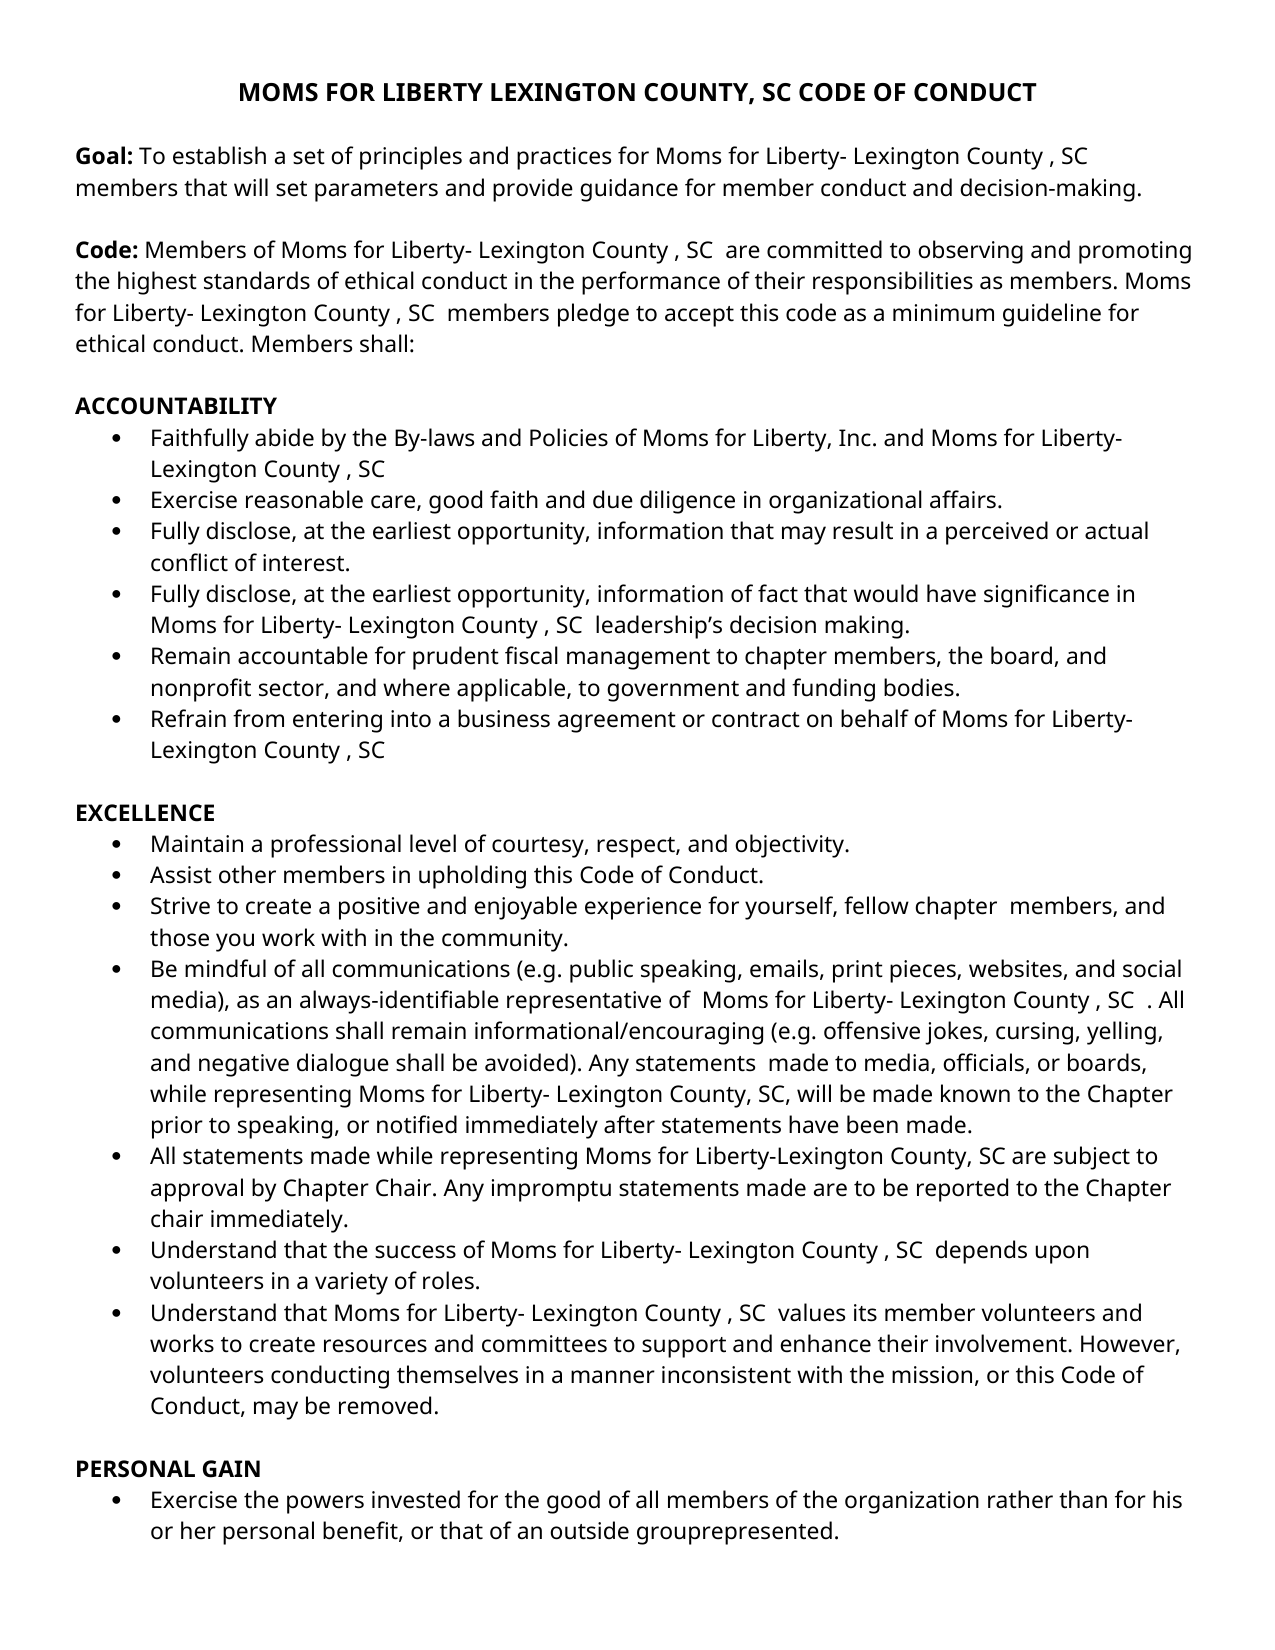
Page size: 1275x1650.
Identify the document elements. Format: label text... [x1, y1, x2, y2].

list Fully disclose, at the earliest opportunity, information that may result in a perceived or actual conflict of interest. [112, 515, 1200, 578]
list All statements made while representing Moms for Liberty-Lexington County, SC are subject to approval by Chapter Chair. Any impromptu statements made are to be reported to the Chapter chair immediately. [112, 1140, 1200, 1234]
list Exercise the powers invested for the good of all members of the organization rather than for his or her personal benefit, or that of an outside grouprepresented. [112, 1484, 1200, 1547]
text MOMS FOR LIBERTY LEXINGTON COUNTY, SC CODE OF CONDUCT [75, 75, 1200, 109]
list Fully disclose, at the earliest opportunity, information of fact that would have significance in Moms for Liberty- Lexington County , SC leadership’s decision making. [112, 578, 1200, 640]
list Assist other members in upholding this Code of Conduct. [112, 859, 1200, 890]
list Understand that Moms for Liberty- Lexington County , SC values its member volunteers and works to create resources and committees to support and enhance their involvement. However, volunteers conducting themselves in a manner inconsistent with the mission, or this Code of Conduct, may be removed. [112, 1297, 1200, 1422]
text Goal: To establish a set of principles and practices for Moms for Liberty- Lexington County , SC members that will set parameters and provide guidance for member conduct and decision-making. [75, 140, 1200, 203]
text EXCELLENCE [75, 797, 1200, 828]
list Be mindful of all communications (e.g. public speaking, emails, print pieces, websites, and social media), as an always-identifiable representative of Moms for Liberty- Lexington County , SC . All communications shall remain informational/encouraging (e.g. offensive jokes, cursing, yelling, and negative dialogue shall be avoided). Any statements made to media, officials, or boards, while representing Moms for Liberty- Lexington County, SC, will be made known to the Chapter prior to speaking, or notified immediately after statements have been made. [112, 953, 1200, 1140]
text PERSONAL GAIN [75, 1453, 1200, 1484]
text Code: Members of Moms for Liberty- Lexington County , SC are committed to observing and promoting the highest standards of ethical conduct in the performance of their responsibilities as members. Moms for Liberty- Lexington County , SC members pledge to accept this code as a minimum guideline for ethical conduct. Members shall: [75, 234, 1200, 359]
list Understand that the success of Moms for Liberty- Lexington County , SC depends upon volunteers in a variety of roles. [112, 1234, 1200, 1297]
text ACCOUNTABILITY [75, 390, 1200, 422]
list Faithfully abide by the By-laws and Policies of Moms for Liberty, Inc. and Moms for Liberty- Lexington County , SC [112, 422, 1200, 484]
list Strive to create a positive and enjoyable experience for yourself, fellow chapter members, and those you work with in the community. [112, 890, 1200, 953]
list Remain accountable for prudent fiscal management to chapter members, the board, and nonprofit sector, and where applicable, to government and funding bodies. [112, 640, 1200, 703]
list Exercise reasonable care, good faith and due diligence in organizational affairs. [112, 484, 1200, 515]
list Refrain from entering into a business agreement or contract on behalf of Moms for Liberty- Lexington County , SC [112, 703, 1200, 765]
list Maintain a professional level of courtesy, respect, and objectivity. [112, 828, 1200, 859]
